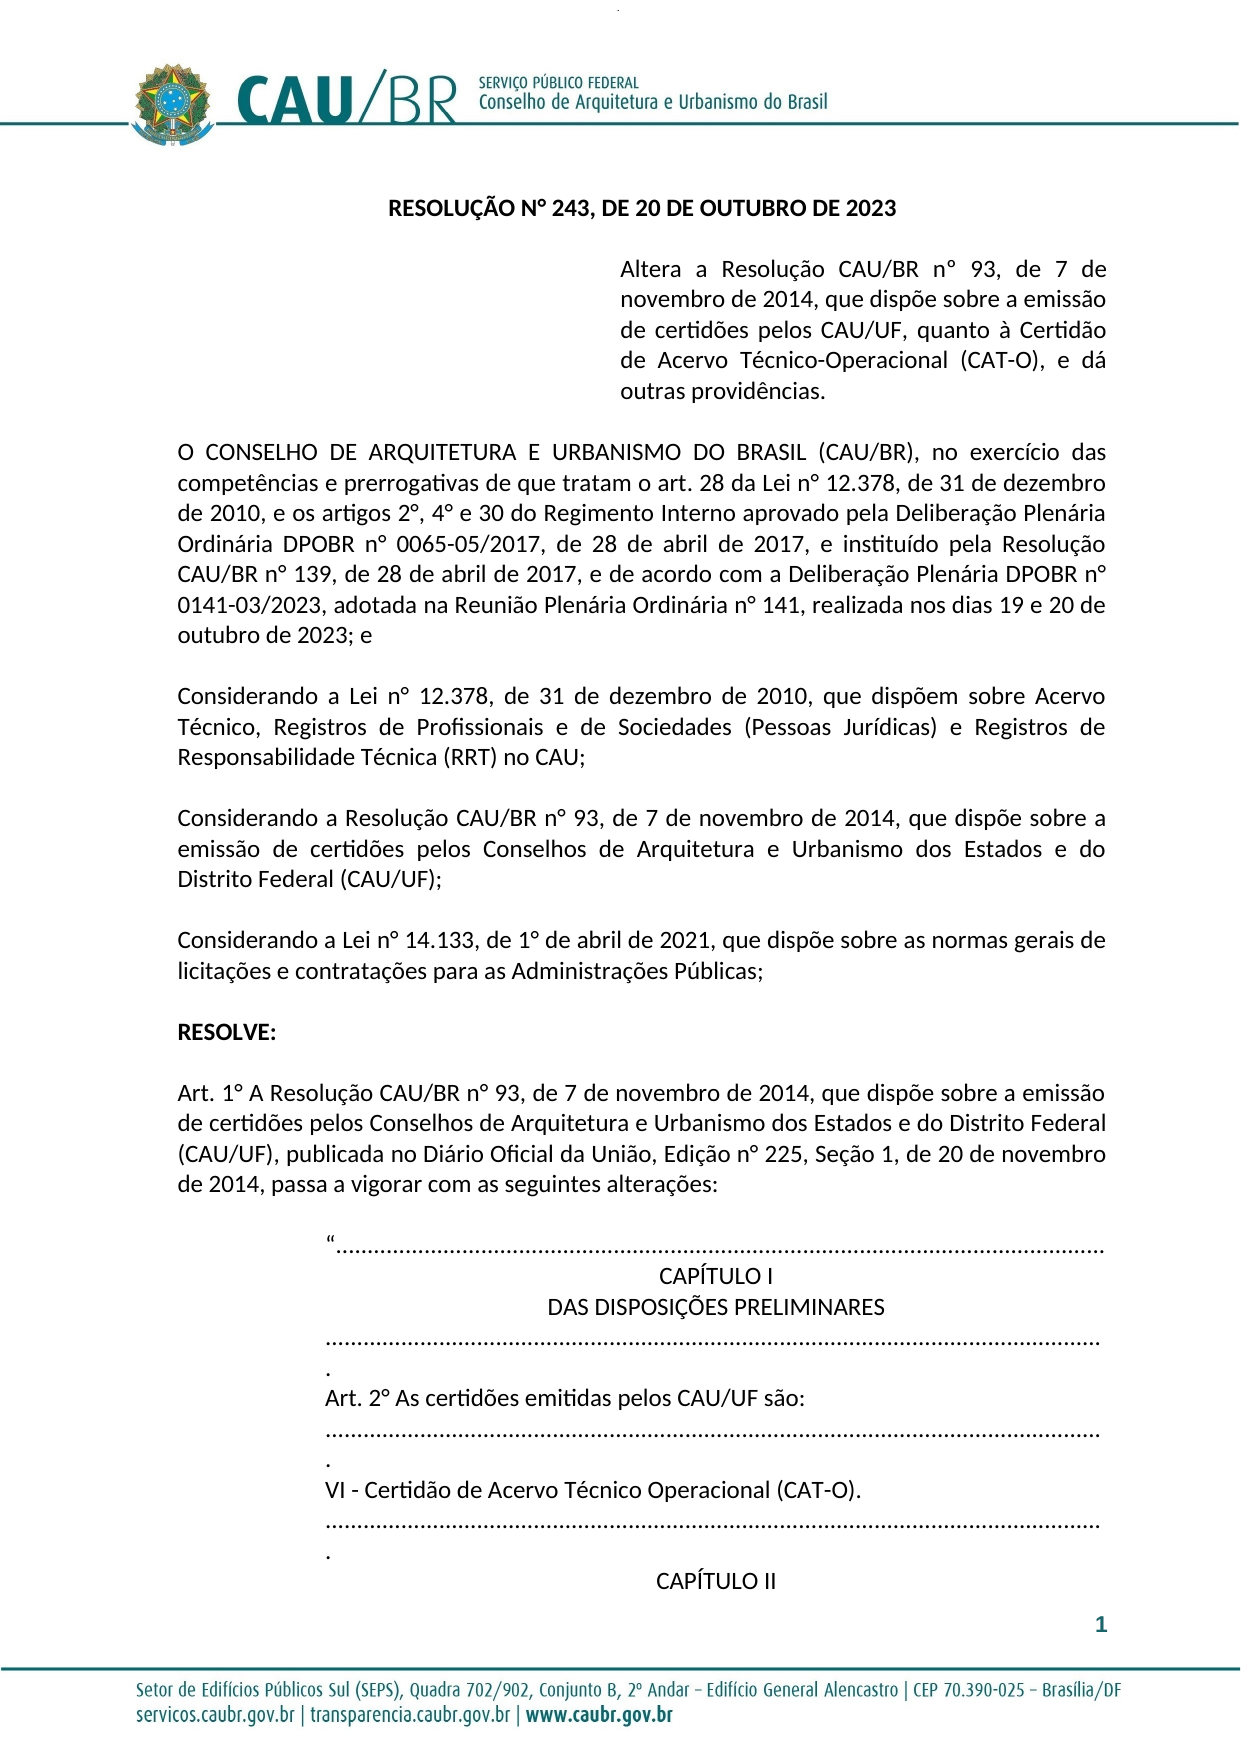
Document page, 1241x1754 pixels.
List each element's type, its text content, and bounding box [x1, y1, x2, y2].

text ............................................................................................................................ [325, 1413, 1107, 1474]
text CAPÍTULO II [325, 1565, 1107, 1596]
text “.......................................................................................................................... [325, 1230, 1107, 1260]
text CAPÍTULO I [325, 1260, 1107, 1291]
text Art. 1° A Resolução CAU/BR n° 93, de 7 de novembro de 2014, que dispõe sobre a emissão de certidões pelos Conselhos de Arquitetura e Urbanismo dos Estados e do Distrito Federal (CAU/UF), publicada no Diário Oficial da União, Edição n° 225, Seção 1, de 20 de novembro de 2014, passa a vigorar com as seguintes alterações: [177, 1077, 1107, 1199]
text Considerando a Lei n° 14.133, de 1° de abril de 2021, que dispõe sobre as normas gerais de licitações e contratações para as Administrações Públicas; [177, 924, 1107, 986]
text DAS DISPOSIÇÕES PRELIMINARES [325, 1291, 1107, 1321]
text RESOLUÇÃO N° 243, DE 20 DE OUTUBRO DE 2023 [177, 192, 1107, 222]
text ............................................................................................................................ [325, 1321, 1107, 1382]
text O CONSELHO DE ARQUITETURA E URBANISMO DO BRASIL (CAU/BR), no exercício das competências e prerrogativas de que tratam o art. 28 da Lei n° 12.378, de 31 de dezembro de 2010, e os artigos 2°, 4° e 30 do Regimento Interno aprovado pela Deliberação Plenária Ordinária DPOBR n° 0065-05/2017, de 28 de abril de 2017, e instituído pela Resolução CAU/BR n° 139, de 28 de abril de 2017, e de acordo com a Deliberação Plenária DPOBR n° 0141-03/2023, adotada na Reunião Plenária Ordinária n° 141, realizada nos dias 19 e 20 de outubro de 2023; e [177, 436, 1107, 650]
picture [0, 1662, 1241, 1754]
text Considerando a Lei n° 12.378, de 31 de dezembro de 2010, que dispõem sobre Acervo Técnico, Registros de Profissionais e de Sociedades (Pessoas Jurídicas) e Registros de Responsabilidade Técnica (RRT) no CAU; [177, 680, 1107, 772]
text ............................................................................................................................ [325, 1504, 1107, 1565]
text RESOLVE: [177, 1016, 1107, 1047]
text Art. 2° As certidões emitidas pelos CAU/UF são: [325, 1382, 1107, 1413]
text Altera a Resolução CAU/BR nº 93, de 7 de novembro de 2014, que dispõe sobre a emissão de certidões pelos CAU/UF, quanto à Certidão de Acervo Técnico-Operacional (CAT-O), e dá outras providências. [620, 253, 1107, 406]
text VI - Certidão de Acervo Técnico Operacional (CAT-O). [325, 1474, 1097, 1504]
picture [0, 0, 1241, 178]
text Considerando a Resolução CAU/BR n° 93, de 7 de novembro de 2014, que dispõe sobre a emissão de certidões pelos Conselhos de Arquitetura e Urbanismo dos Estados e do Distrito Federal (CAU/UF); [177, 802, 1107, 894]
